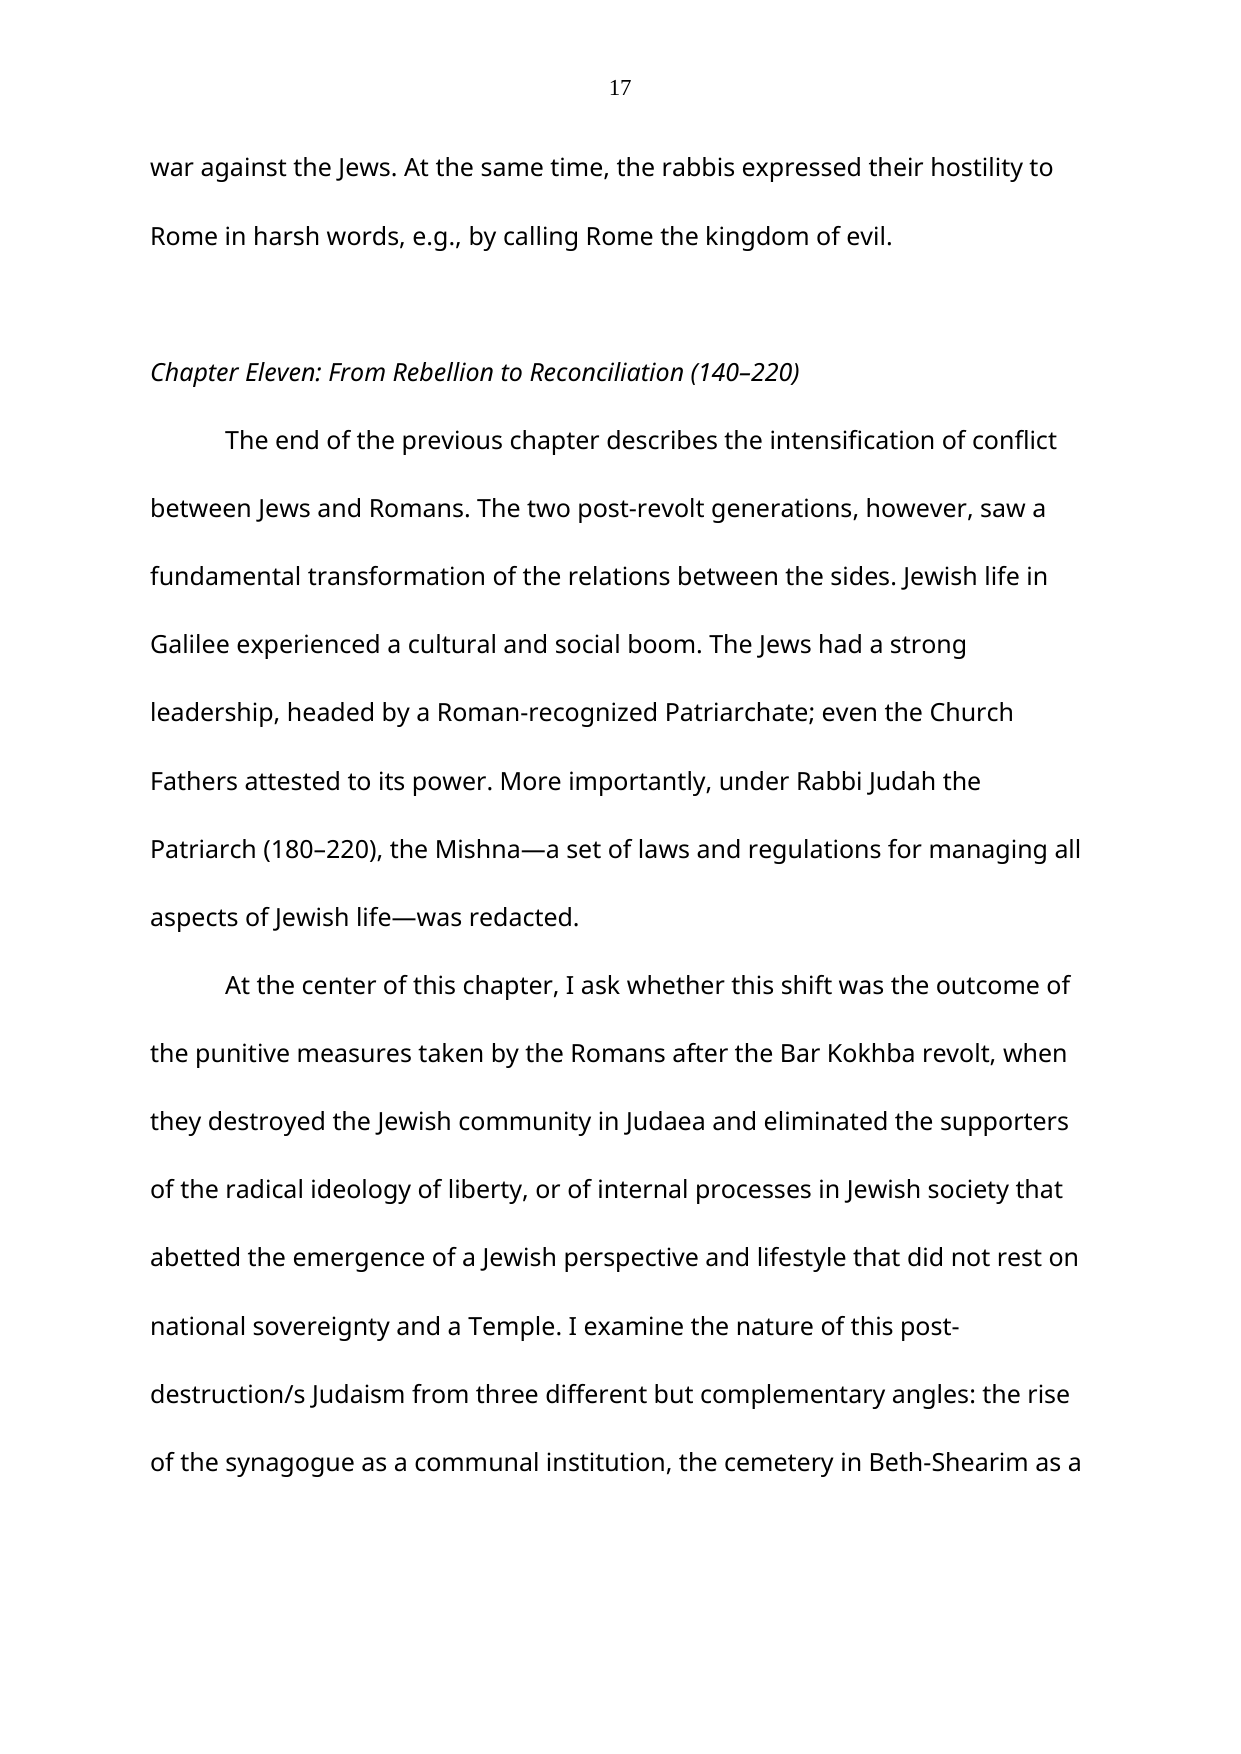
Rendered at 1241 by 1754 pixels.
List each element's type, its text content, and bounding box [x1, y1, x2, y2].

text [150, 967, 1090, 1478]
text Chapter Eleven: From Rebellion to Reconciliation (140–220) [150, 354, 1090, 388]
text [150, 150, 1090, 252]
text The end of the previous chapter describes the intensification of conflict between Jews and Romans. The two post-revolt generations, however, saw a fundamental transformation of the relations between the sides. Jewish life in Galilee experienced a cultural and social boom. The Jews had a strong leadership, headed by a Roman-recognized Patriarchate; even the Church Fathers attested to its power. More importantly, under Rabbi Judah the Patriarch (180–220), the Mishna—a set of laws and regulations for managing all aspects of Jewish life—was redacted. [150, 422, 1090, 933]
